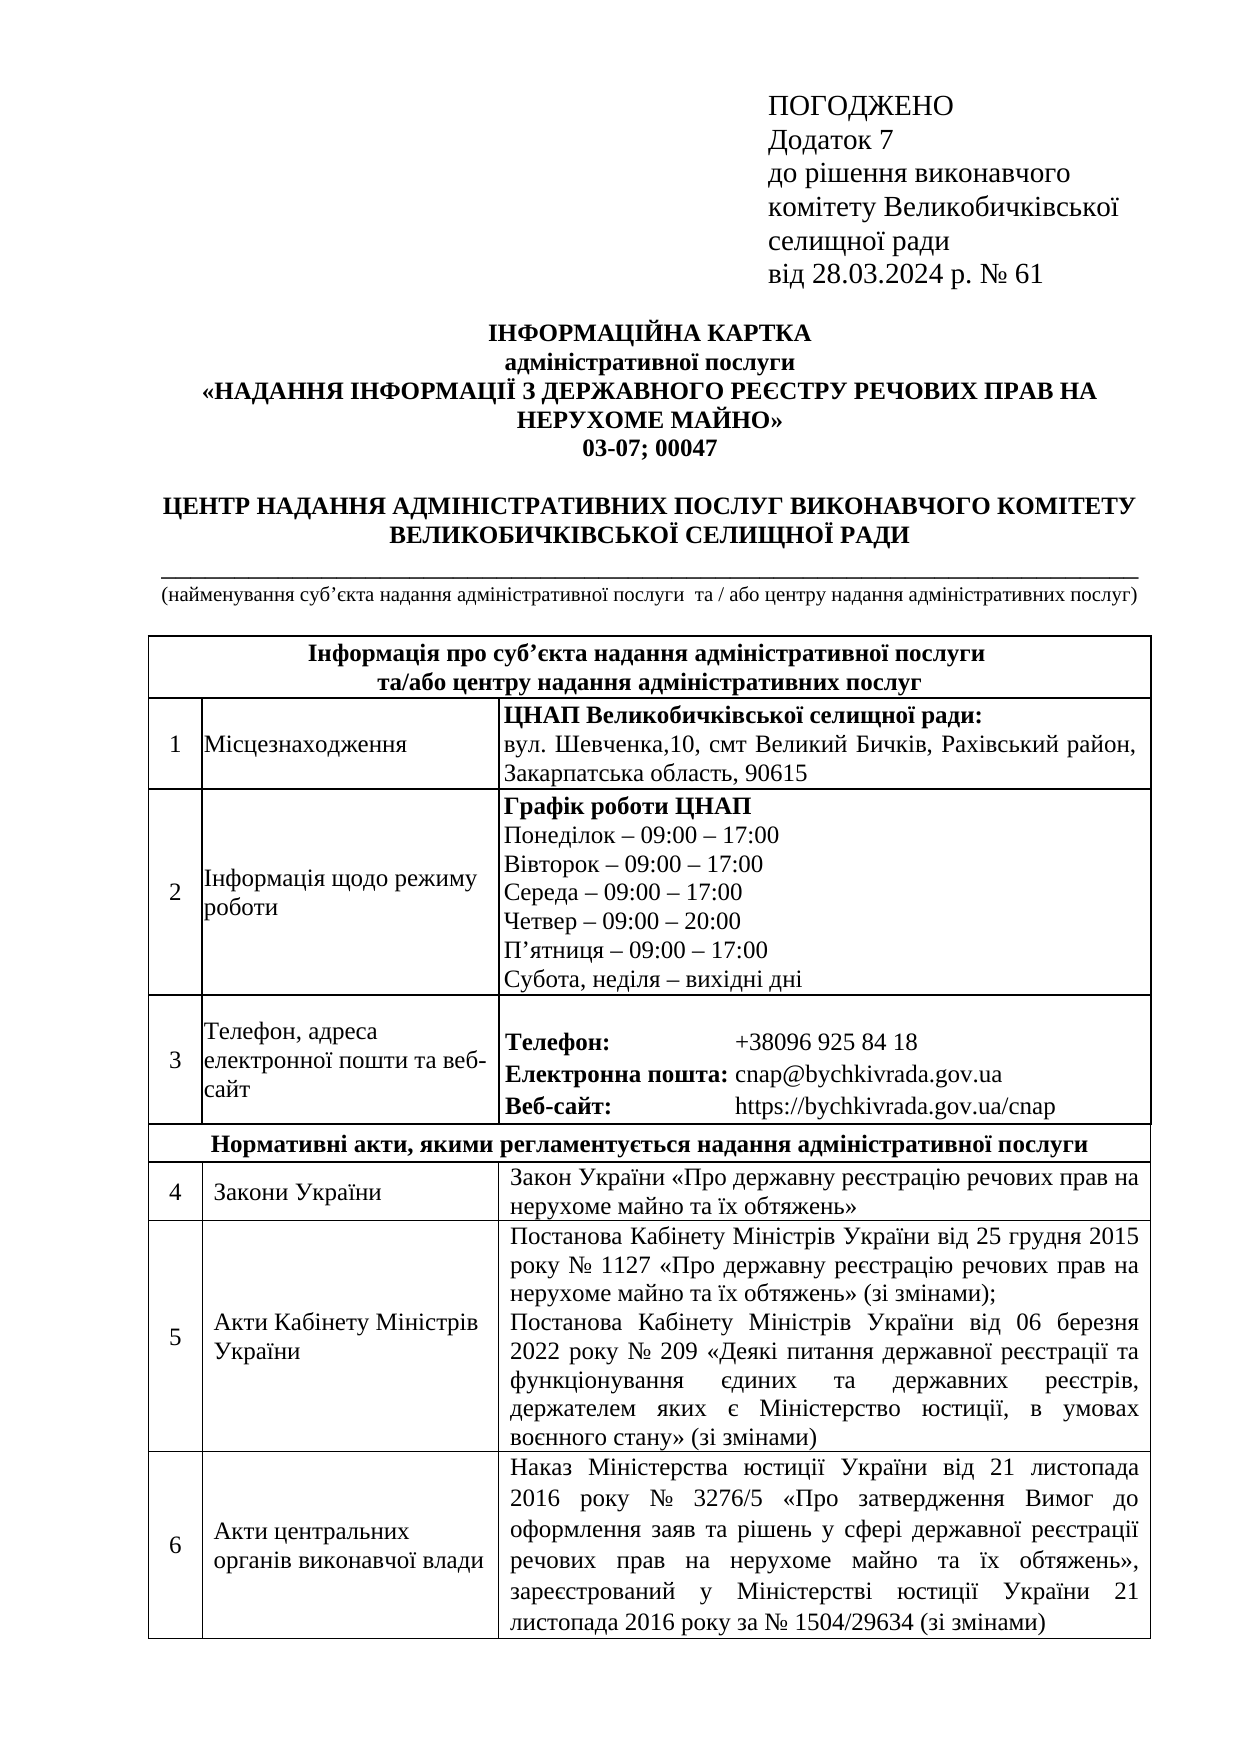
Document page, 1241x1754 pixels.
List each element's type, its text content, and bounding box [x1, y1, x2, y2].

table_cell 3 [149, 996, 201, 1123]
table_cell Телефон, адреса електронної пошти та веб-сайт [203, 996, 498, 1123]
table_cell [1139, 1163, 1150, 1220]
text «НАДАННЯ ІНФОРМАЦІЇ З ДЕРЖАВНОГО РЕЄСТРУ РЕЧОВИХ ПРАВ НА НЕРУХОМЕ МАЙНО» [148, 376, 1152, 433]
text до рішення виконавчого комітету Великобичківської селищної ради [768, 156, 1152, 256]
table_cell [500, 996, 1150, 1123]
table_cell 2 [149, 790, 201, 994]
table_cell Закони України [203, 1163, 498, 1220]
text (найменування суб’єкта надання адміністративної послуги та / або центру надання адміністративних послуг) [148, 582, 1152, 606]
text ПОГОДЖЕНО [768, 88, 1152, 122]
table_cell Інформація щодо режиму роботи [203, 790, 498, 994]
text 03-07; 00047 [148, 433, 1152, 462]
table_cell 4 [149, 1163, 202, 1220]
table_cell 1 [149, 699, 201, 788]
table_cell Акти центральних органів виконавчої влади [203, 1452, 498, 1638]
table_cell Постанова Кабінету Міністрів України від 25 грудня 2015 року № 1127 «Про державну реєстрацію речових прав на нерухоме майно та їх обтяжень» (зі змінами); Постанова Кабінету Міністрів України від 06 березня 2022 року № 209 «Деякі питання державної реєстрації та функціонування єдиних та державних реєстрів, держателем яких є Міністерство юстиції, в умовах воєнного стану» (зі змінами) [499, 1221, 1150, 1451]
table_cell Наказ Міністерства юстиції України від 21 листопада 2016 року № 3276/5 «Про затвердження Вимог до оформлення заяв та рішень у сфері державної реєстрації речових прав на нерухоме майно та їх обтяжень», зареєстрований у Міністерстві юстиції України 21 листопада 2016 року за № 1504/29634 (зі змінами) [499, 1452, 1150, 1638]
table_cell Нормативні акти, якими регламентується надання адміністративної послуги [149, 1125, 1150, 1161]
text від 28.03.2024 р. № 61 [768, 256, 1152, 290]
text Додаток 7 [768, 122, 1152, 156]
text ЦЕНТР НАДАННЯ АДМІНІСТРАТИВНИХ ПОСЛУГ ВИКОНАВЧОГО КОМІТЕТУ ВЕЛИКОБИЧКІВСЬКОЇ СЕЛИЩНОЇ РАДИ [148, 491, 1152, 548]
table_cell ЦНАП Великобичківської селищної ради: вул. Шевченка,10, смт Великий Бичків, Рахівський район, Закарпатська область, 90615 [500, 699, 1150, 788]
table_cell Місцезнаходження [203, 699, 498, 788]
table_cell 6 [149, 1452, 202, 1638]
table_cell Графік роботи ЦНАП Понеділок – 09:00 – 17:00 Вівторок – 09:00 – 17:00 Середа – 09:00 – 17:00 Четвер – 09:00 – 20:00 П’ятниця – 09:00 – 17:00 Субота, неділя – вихідні дні [500, 790, 1150, 994]
table_cell Акти Кабінету Міністрів України [203, 1221, 498, 1451]
table_header Інформація про суб’єкта надання адміністративної послуги та/або центру надання адміністративних послуг [149, 637, 1150, 697]
text ___________________________________________________________________ [148, 548, 1152, 582]
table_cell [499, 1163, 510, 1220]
table_cell 5 [149, 1221, 202, 1451]
text ІНФОРМАЦІЙНА КАРТКА [148, 318, 1152, 347]
text адміністративної послуги [148, 347, 1152, 376]
